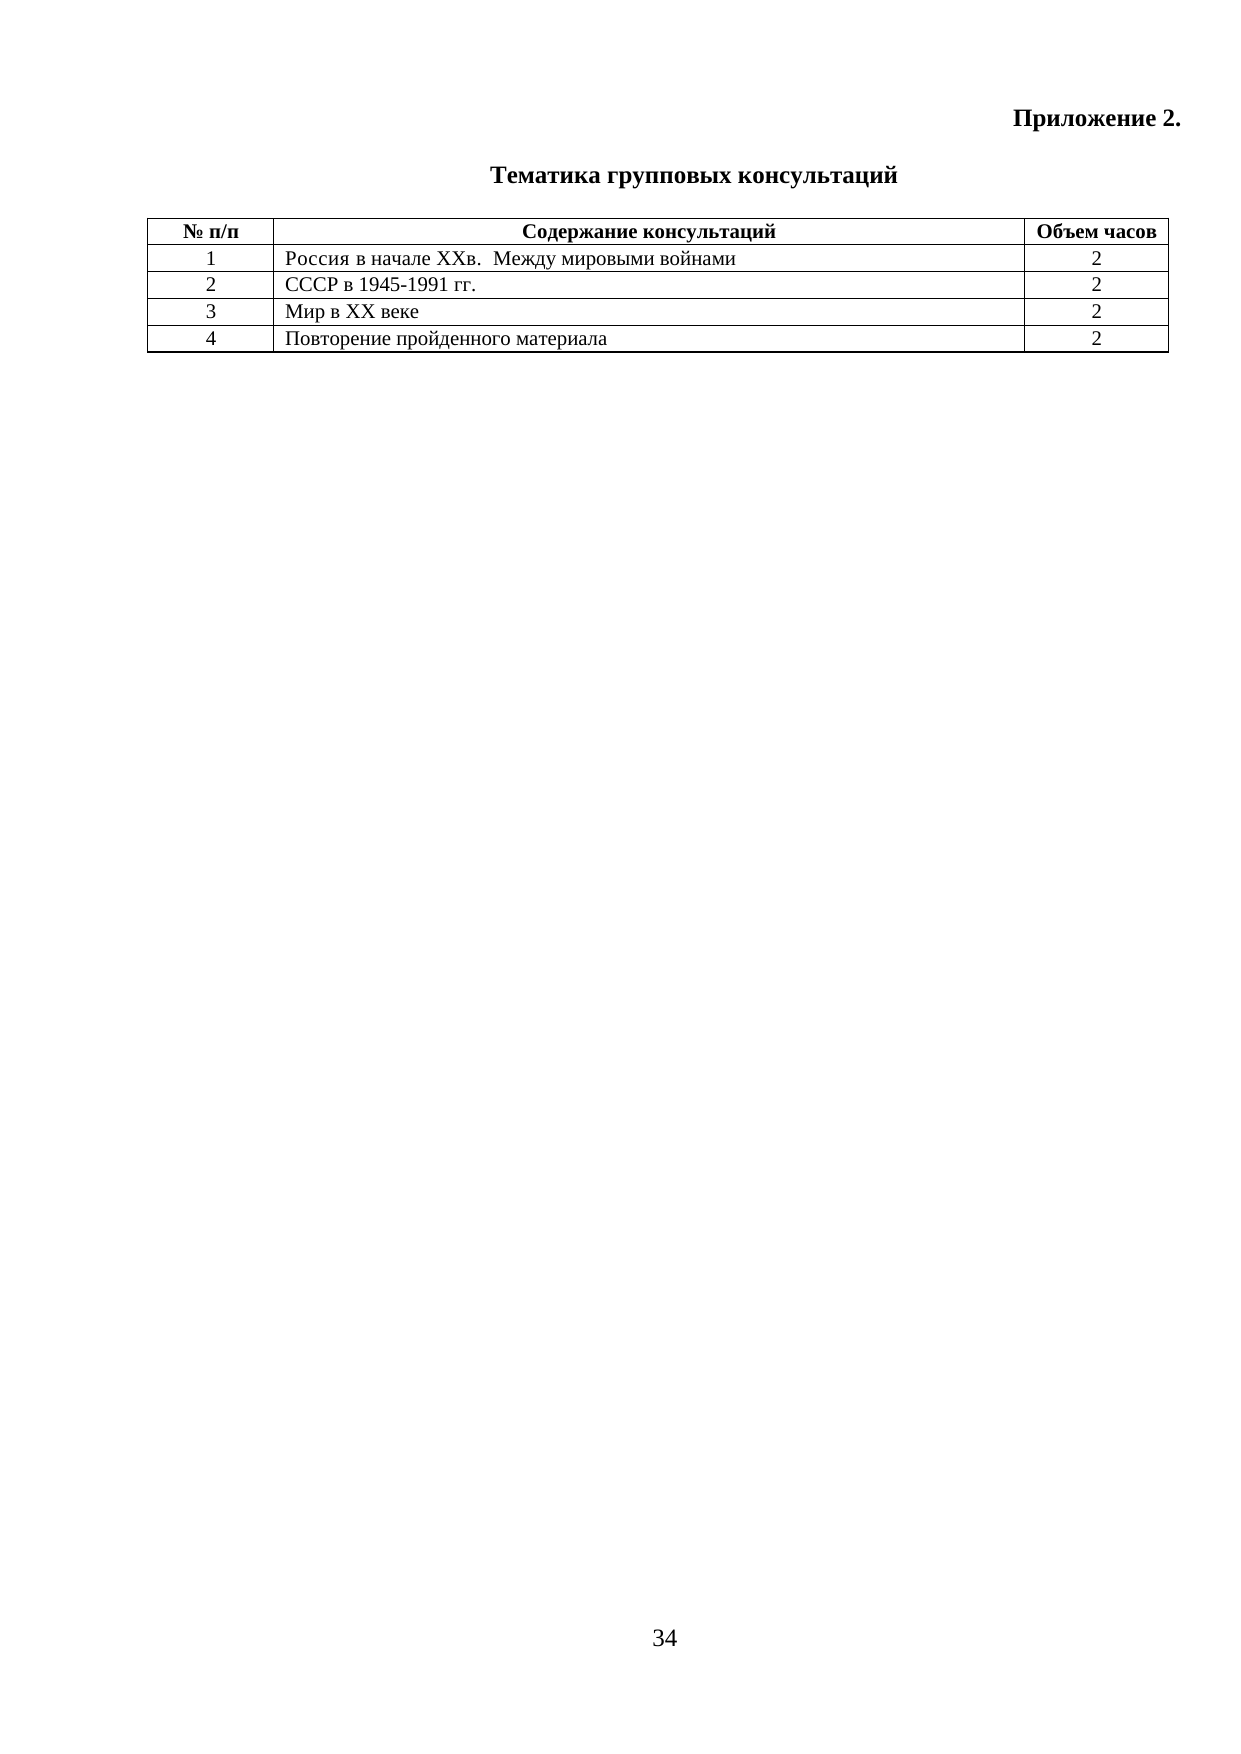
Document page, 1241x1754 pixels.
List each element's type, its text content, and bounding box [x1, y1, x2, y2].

table_header Объем часов [1025, 219, 1168, 244]
table_cell 2 [1025, 272, 1168, 298]
table_cell Мир в XX веке [274, 299, 1024, 325]
table_cell СССР в 1945-1991 гг. [274, 272, 1024, 298]
table_cell 2 [148, 272, 273, 298]
table_header Содержание консультаций [274, 219, 1024, 244]
table_header № п/п [148, 219, 273, 244]
table_cell Россия в начале XXв. Между мировыми войнами [274, 245, 1024, 271]
table_cell 4 [148, 326, 273, 351]
text Тематика групповых консультаций [148, 160, 1181, 189]
table_cell 1 [148, 245, 273, 271]
table_cell 2 [1025, 326, 1168, 351]
table_cell 3 [148, 299, 273, 325]
text Приложение 2. [148, 103, 1181, 131]
table_cell 2 [1025, 299, 1168, 325]
table_cell 2 [1025, 245, 1168, 271]
table_cell Повторение пройденного материала [274, 326, 1024, 351]
